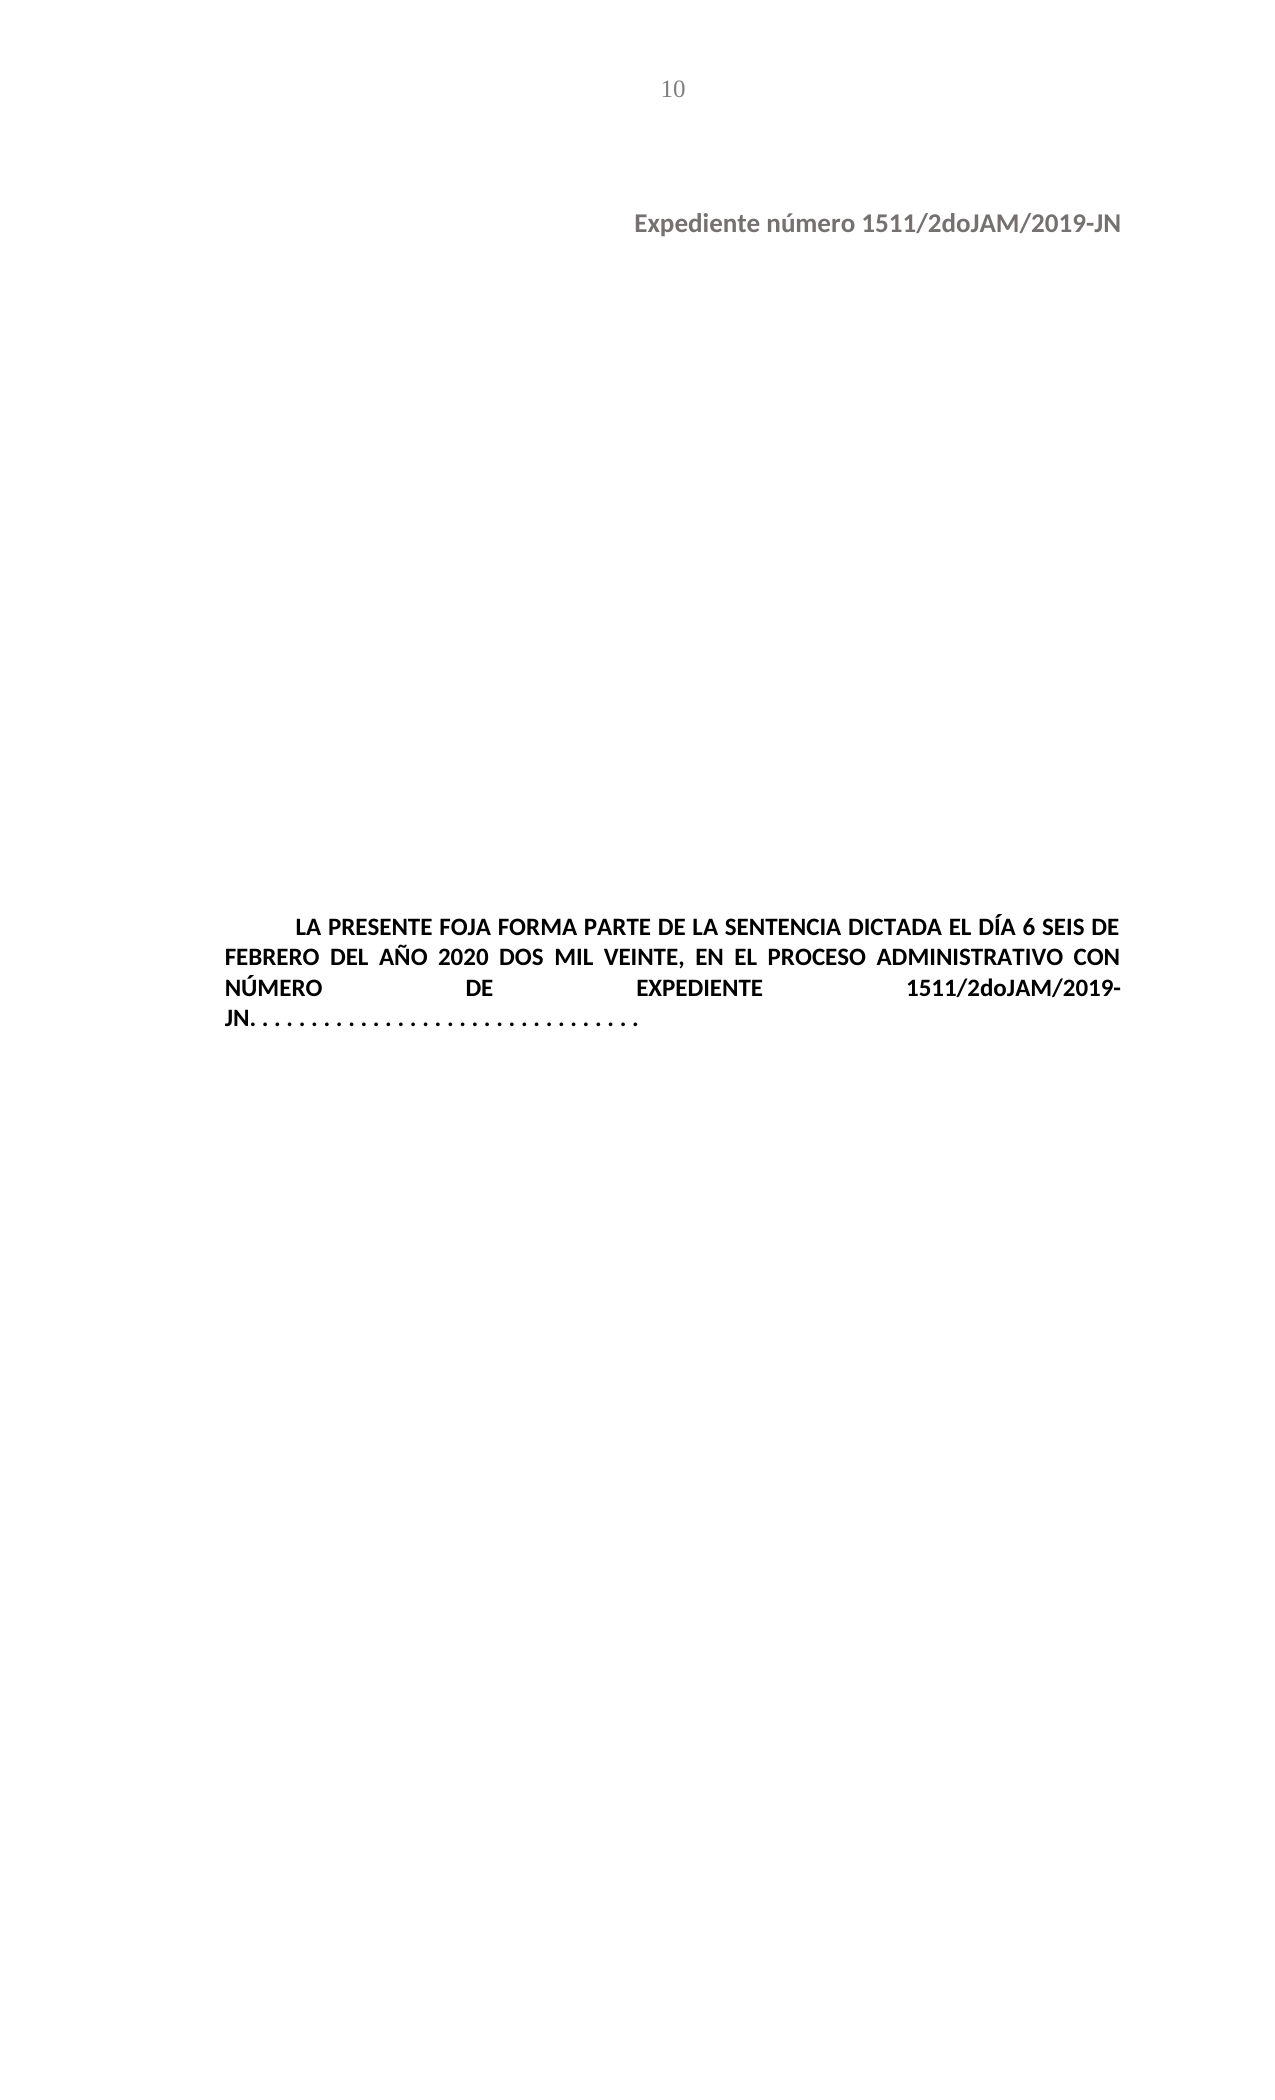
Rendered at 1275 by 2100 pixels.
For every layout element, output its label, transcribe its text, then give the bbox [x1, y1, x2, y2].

text LA PRESENTE FOJA FORMA PARTE DE LA SENTENCIA DICTADA EL DÍA 6 SEIS DE FEBRERO DEL AÑO 2020 DOS MIL VEINTE, EN EL PROCESO ADMINISTRATIVO CON NÚMERO DE EXPEDIENTE 1511/2doJAM/2019-JN. . . . . . . . . . . . . . . . . . . . . . . . . . . . . . . . [224, 911, 1121, 1033]
